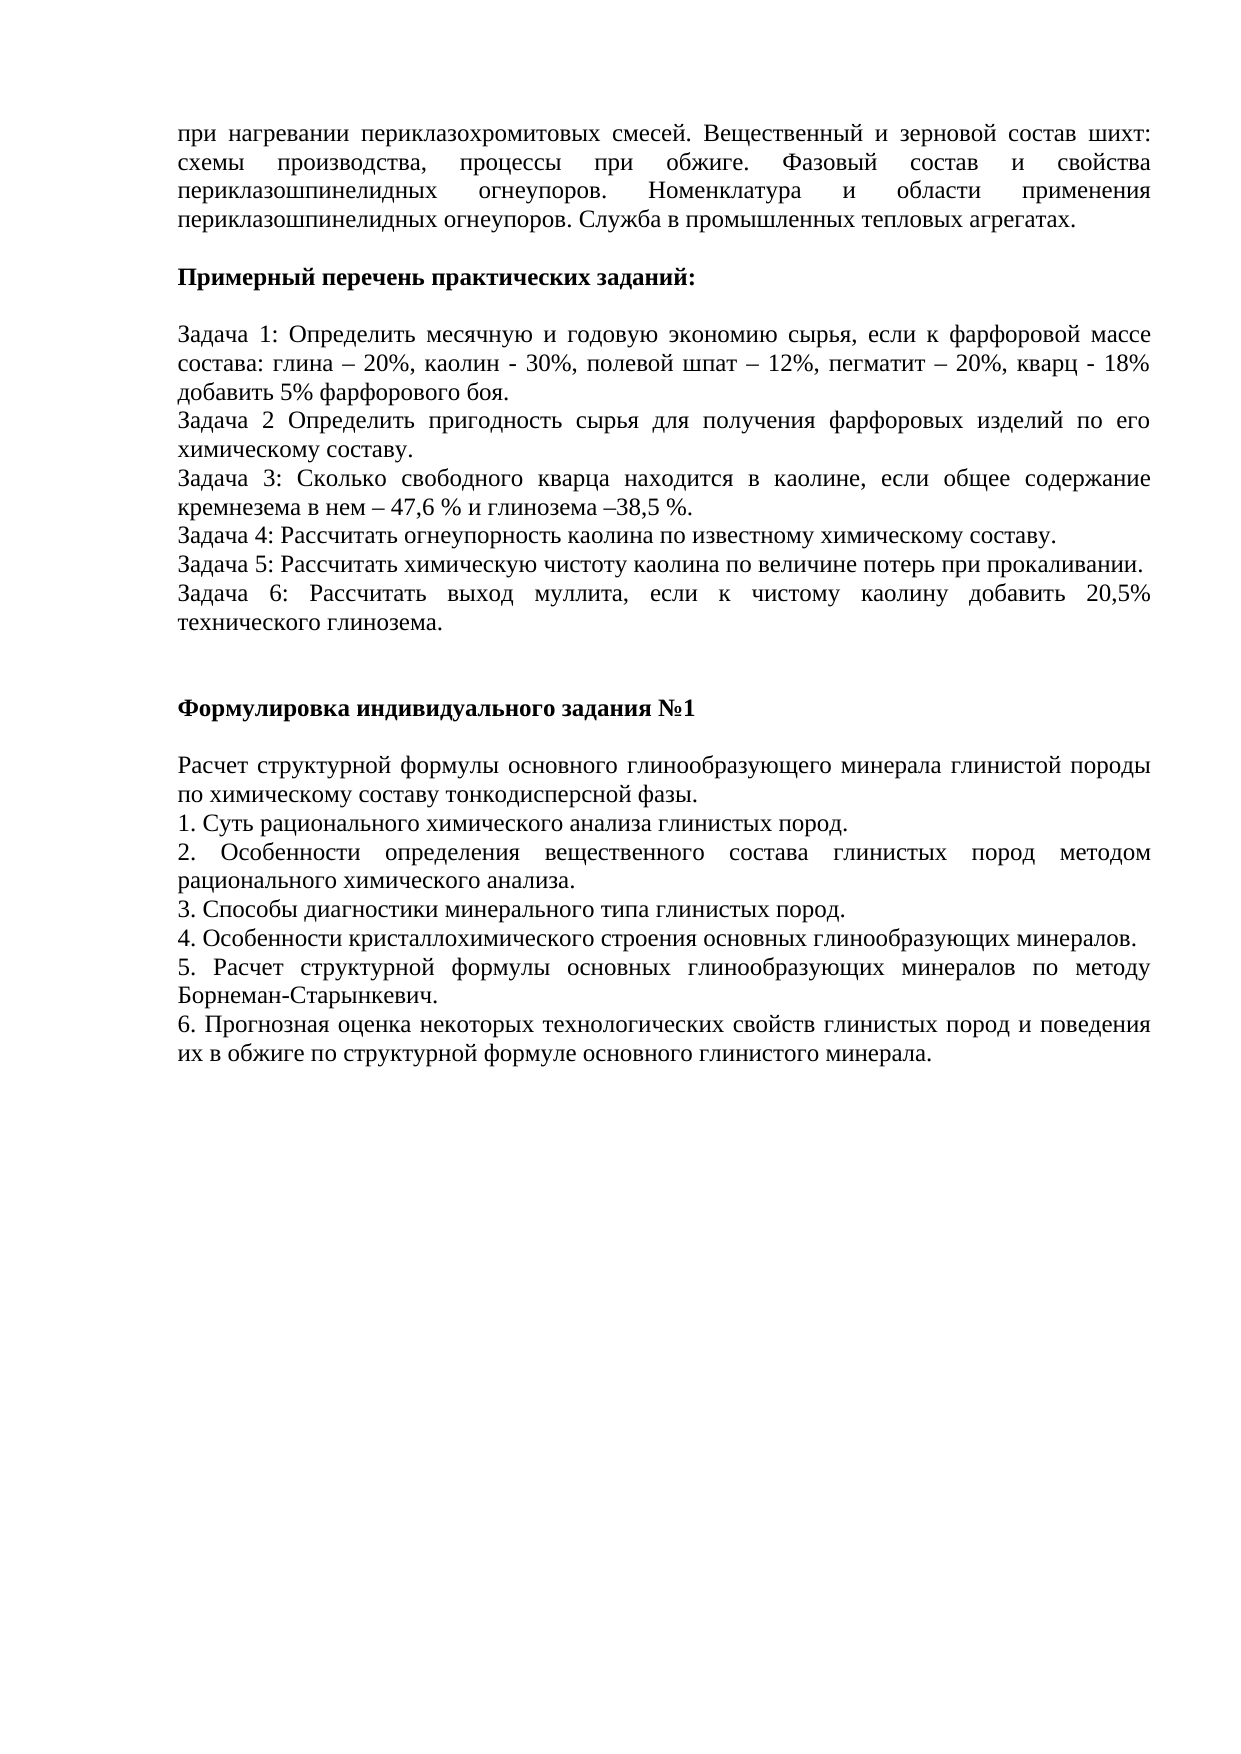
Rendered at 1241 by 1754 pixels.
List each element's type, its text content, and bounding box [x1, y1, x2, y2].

text 6. Прогнозная оценка некоторых технологических свойств глинистых пород и поведения их в обжиге по структурной формуле основного глинистого минерала. [177, 1009, 1152, 1067]
text 4. Особенности кристаллохимического строения основных глинообразующих минералов. [177, 923, 1152, 952]
text Примерный перечень практических заданий: [177, 262, 1152, 291]
text Задача 6: Рассчитать выход муллита, если к чистому каолину добавить 20,5% технического глинозема. [177, 578, 1152, 636]
text Задача 1: Определить месячную и годовую экономию сырья, если к фарфоровой массе состава: глина – 20%, каолин - 30%, полевой шпат – 12%, пегматит – 20%, кварц - 18% добавить 5% фарфорового боя. [177, 319, 1152, 406]
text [177, 118, 1152, 233]
text 2. Особенности определения вещественного состава глинистых пород методом рационального химического анализа. [177, 837, 1152, 894]
text Формулировка индивидуального задания №1 [177, 693, 1152, 722]
text Расчет структурной формулы основного глинообразующего минерала глинистой породы по химическому составу тонкодисперсной фазы. [177, 751, 1152, 808]
text 1. Суть рационального химического анализа глинистых пород. [177, 808, 1152, 837]
text Задача 2 Определить пригодность сырья для получения фарфоровых изделий по его химическому составу. [177, 406, 1152, 463]
text Задача 4: Рассчитать огнеупорность каолина по известному химическому составу. [177, 521, 1152, 549]
text Задача 3: Сколько свободного кварца находится в каолине, если общее содержание кремнезема в нем – 47,6 % и глинозема –38,5 %. [177, 463, 1152, 521]
text Задача 5: Рассчитать химическую чистоту каолина по величине потерь при прокаливании. [177, 549, 1152, 578]
text 3. Способы диагностики минерального типа глинистых пород. [177, 894, 1152, 923]
text 5. Расчет структурной формулы основных глинообразующих минералов по методу Борнеман-Старынкевич. [177, 952, 1152, 1009]
